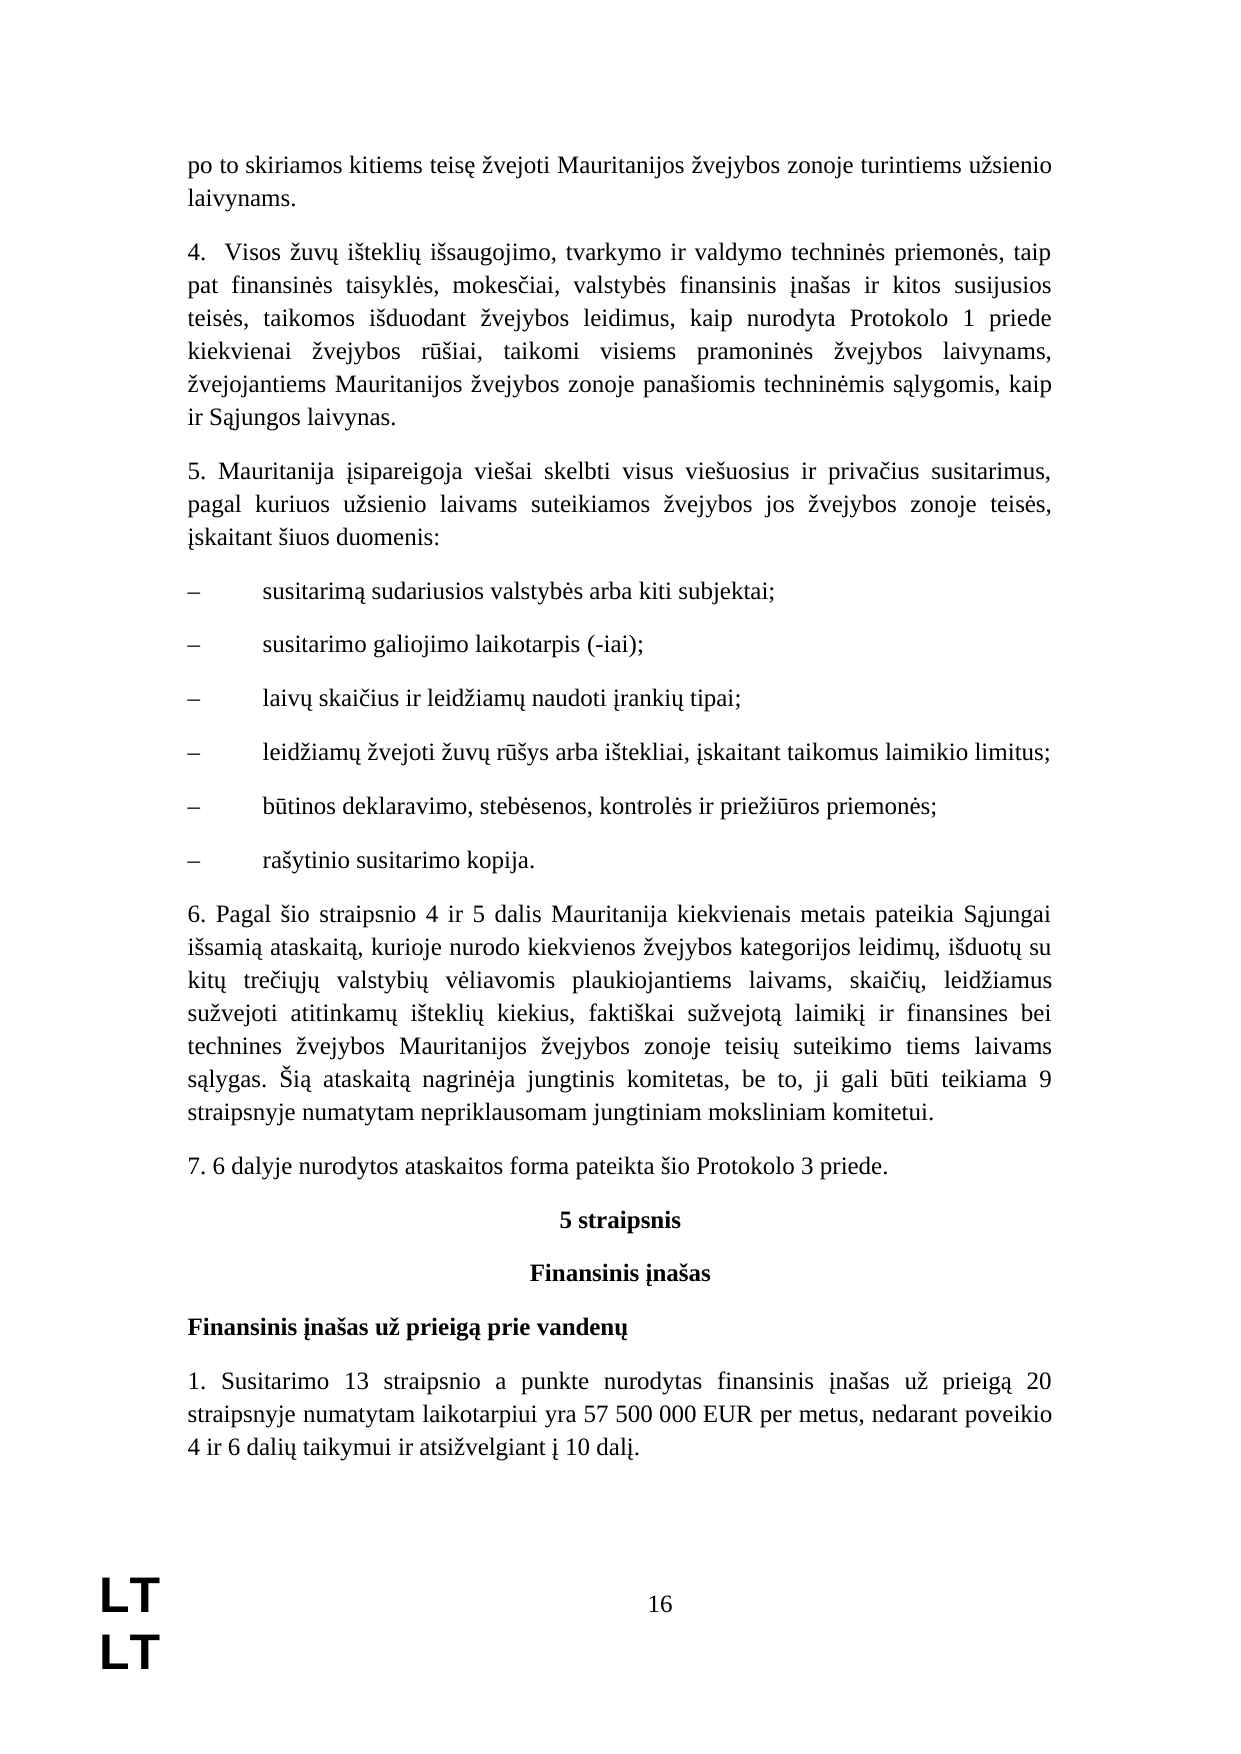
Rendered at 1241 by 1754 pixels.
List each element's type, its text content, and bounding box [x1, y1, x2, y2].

text 6. Pagal šio straipsnio 4 ir 5 dalis Mauritanija kiekvienais metais pateikia Sąjungai išsamią ataskaitą, kurioje nurodo kiekvienos žvejybos kategorijos leidimų, išduotų su kitų trečiųjų valstybių vėliavomis plaukiojantiems laivams, skaičių, leidžiamus sužvejoti atitinkamų išteklių kiekius, faktiškai sužvejotą laimikį ir finansines bei technines žvejybos Mauritanijos žvejybos zonoje teisių suteikimo tiems laivams sąlygas. Šią ataskaitą nagrinėja jungtinis komitetas, be to, ji gali būti teikiama 9 straipsnyje numatytam nepriklausomam jungtiniam moksliniam komitetui. [187, 899, 1053, 1126]
text Finansinis įnašas [187, 1258, 1053, 1287]
text – laivų skaičius ir leidžiamų naudoti įrankių tipai; [187, 683, 1053, 712]
text – leidžiamų žvejoti žuvų rūšys arba ištekliai, įskaitant taikomus laimikio limitus; [187, 737, 1053, 766]
text 7. 6 dalyje nurodytos ataskaitos forma pateikta šio Protokolo 3 priede. [187, 1151, 1053, 1179]
text – susitarimo galiojimo laikotarpis (-iai); [187, 629, 1053, 658]
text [187, 150, 1053, 212]
text 5 straipsnis [187, 1205, 1053, 1233]
text 4. Visos žuvų išteklių išsaugojimo, tvarkymo ir valdymo techninės priemonės, taip pat finansinės taisyklės, mokesčiai, valstybės finansinis įnašas ir kitos susijusios teisės, taikomos išduodant žvejybos leidimus, kaip nurodyta Protokolo 1 priede kiekvienai žvejybos rūšiai, taikomi visiems pramoninės žvejybos laivynams, žvejojantiems Mauritanijos žvejybos zonoje panašiomis techninėmis sąlygomis, kaip ir Sąjungos laivynas. [187, 237, 1053, 431]
text 5. Mauritanija įsipareigoja viešai skelbti visus viešuosius ir privačius susitarimus, pagal kuriuos užsienio laivams suteikiamos žvejybos jos žvejybos zonoje teisės, įskaitant šiuos duomenis: [187, 456, 1053, 551]
text 1. Susitarimo 13 straipsnio a punkte nurodytas finansinis įnašas už prieigą 20 straipsnyje numatytam laikotarpiui yra 57 500 000 EUR per metus, nedarant poveikio 4 ir 6 dalių taikymui ir atsižvelgiant į 10 dalį. [187, 1366, 1053, 1461]
text Finansinis įnašas už prieigą prie vandenų [187, 1312, 1053, 1341]
text – būtinos deklaravimo, stebėsenos, kontrolės ir priežiūros priemonės; [187, 791, 1053, 820]
text – rašytinio susitarimo kopija. [187, 845, 1053, 874]
text – susitarimą sudariusios valstybės arba kiti subjektai; [187, 576, 1053, 604]
